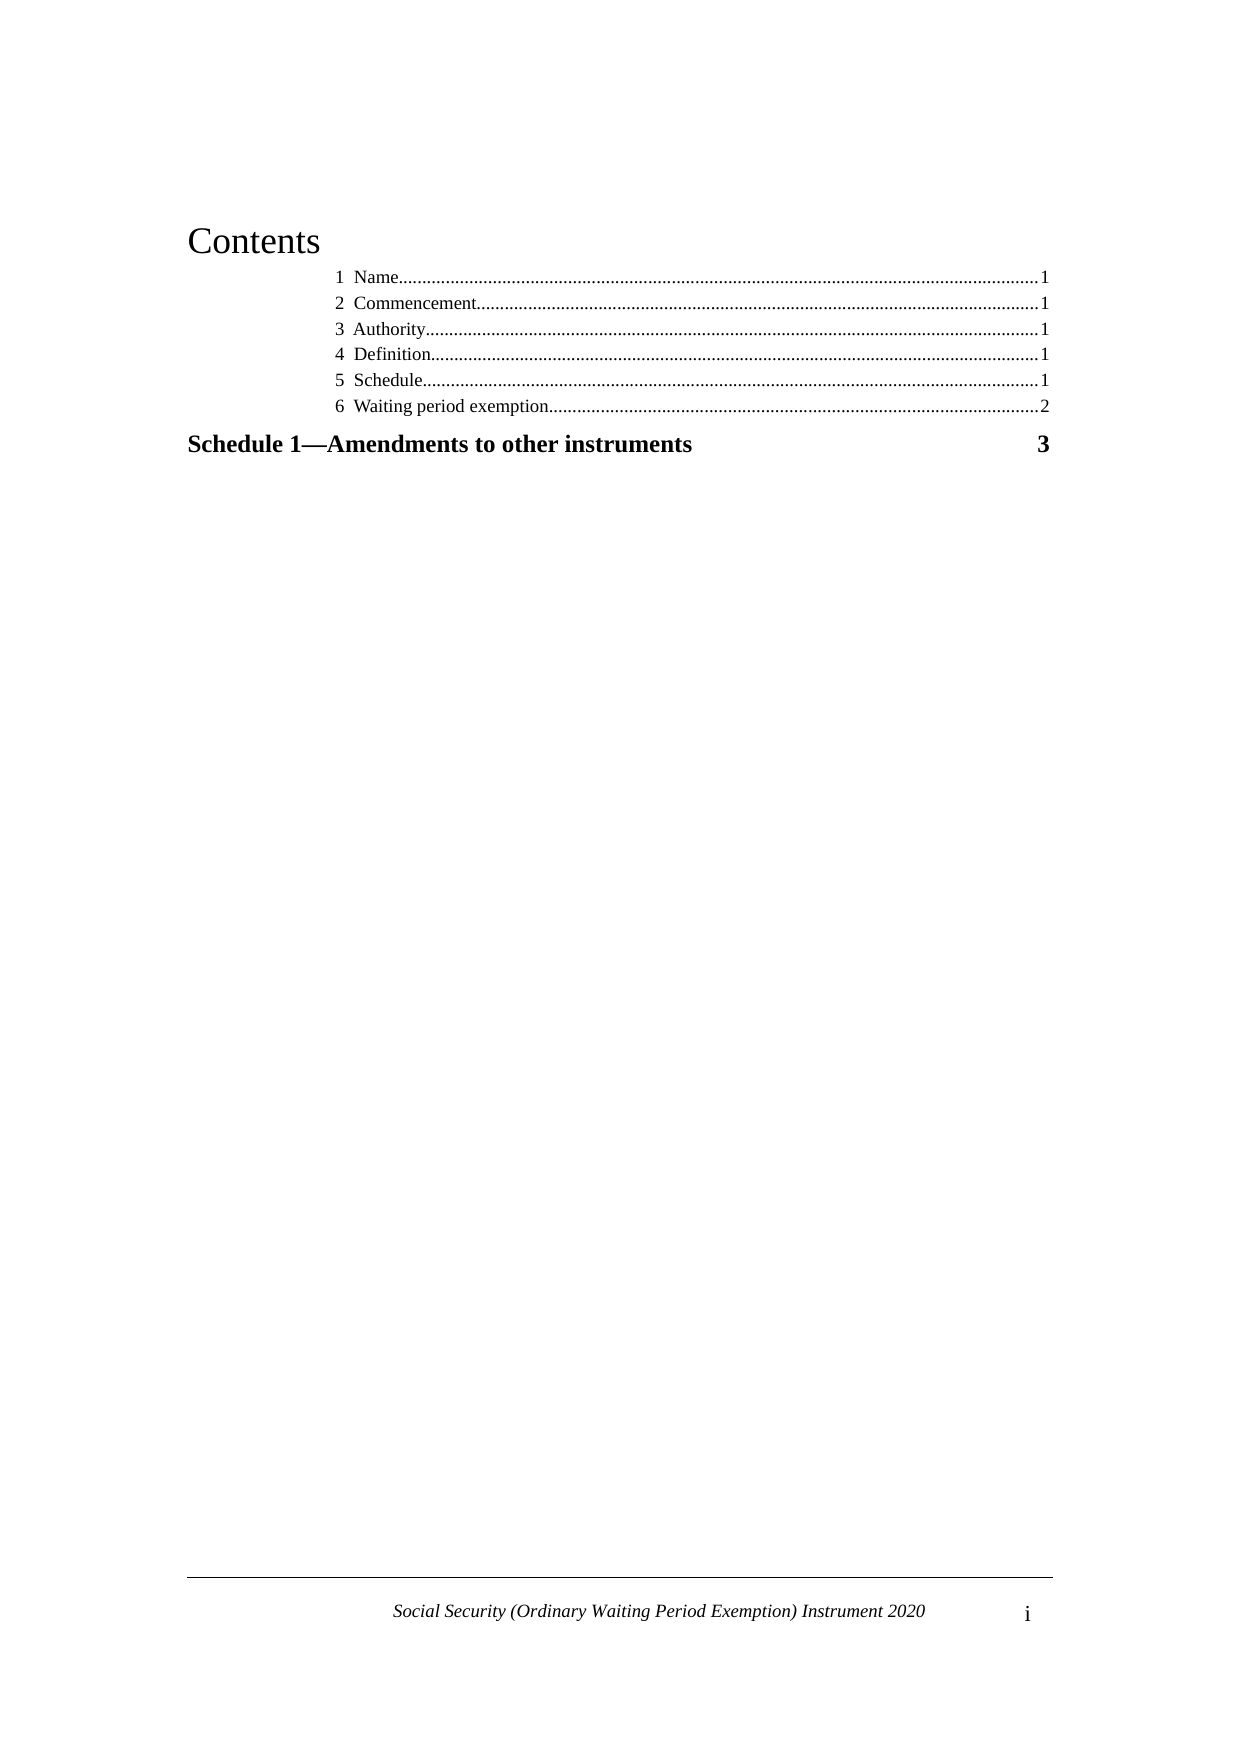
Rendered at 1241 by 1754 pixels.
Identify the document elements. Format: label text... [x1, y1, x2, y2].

text 6 Waiting period exemption 2 [335, 394, 994, 416]
text 5 Schedule 1 [335, 369, 994, 390]
text Contents [187, 219, 1053, 262]
text 2 Commencement 1 [335, 292, 994, 313]
text 1 Name 1 [335, 266, 994, 287]
text 4 Definition 1 [335, 343, 994, 365]
text Schedule 1—Amendments to other instruments 3 [187, 429, 994, 457]
text 3 Authority 1 [335, 317, 994, 339]
